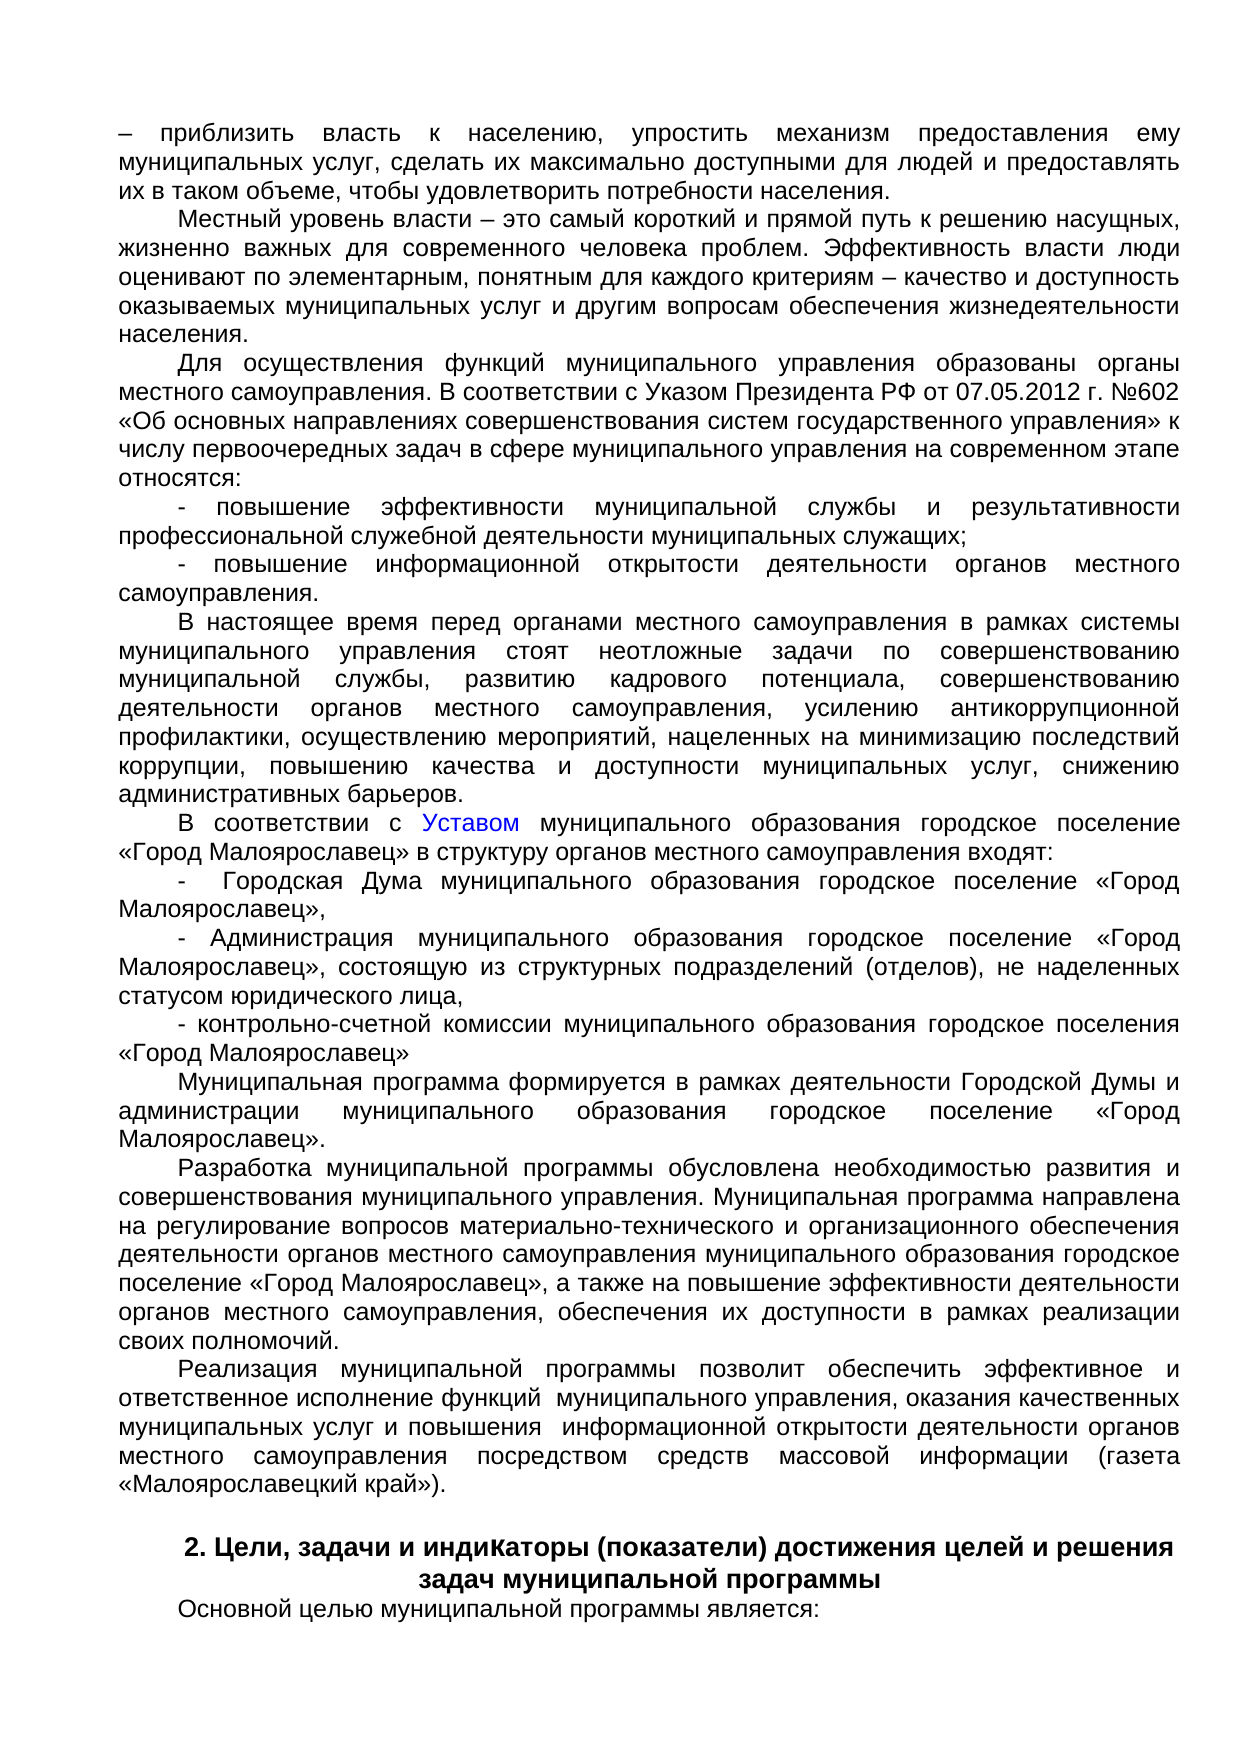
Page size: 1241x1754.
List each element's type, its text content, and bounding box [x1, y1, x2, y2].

text - Городская Дума муниципального образования городское поселение «Город Малоярославец», [118, 866, 1181, 923]
text Для осуществления функций муниципального управления образованы органы местного самоуправления. В соответствии с Указом Президента РФ от 07.05.2012 г. №602 «Об основных направлениях совершенствования систем государственного управления» к числу первоочередных задач в сфере муниципального управления на современном этапе относятся: [118, 348, 1181, 492]
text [118, 118, 1181, 204]
text В соответствии с Уставом муниципального образования городское поселение «Город Малоярославец» в структуру органов местного самоуправления входят: [118, 808, 1181, 866]
text - повышение эффективности муниципальной службы и результативности профессиональной служебной деятельности муниципальных служащих; [118, 492, 1181, 549]
text Местный уровень власти – это самый короткий и прямой путь к решению насущных, жизненно важных для современного человека проблем. Эффективность власти люди оценивают по элементарным, понятным для каждого критериям – качество и доступность оказываемых муниципальных услуг и другим вопросам обеспечения жизнедеятельности населения. [118, 204, 1181, 348]
text Реализация муниципальной программы позволит обеспечить эффективное и ответственное исполнение функций муниципального управления, оказания качественных муниципальных услуг и повышения информационной открытости деятельности органов местного самоуправления посредством средств массовой информации (газета «Малоярославецкий край»). [118, 1354, 1181, 1498]
text Разработка муниципальной программы обусловлена необходимостью развития и совершенствования муниципального управления. Муниципальная программа направлена на регулирование вопросов материально-технического и организационного обеспечения деятельности органов местного самоуправления муниципального образования городское поселение «Город Малоярославец», а также на повышение эффективности деятельности органов местного самоуправления, обеспечения их доступности в рамках реализации своих полномочий. [118, 1153, 1181, 1354]
text Основной целью муниципальной программы является: [118, 1594, 1181, 1623]
text Муниципальная программа формируется в рамках деятельности Городской Думы и администрации муниципального образования городское поселение «Город Малоярославец». [118, 1067, 1181, 1153]
text 2. Цели, задачи и индикаторы (показатели) достижения целей и решения задач муниципальной программы [118, 1527, 1181, 1594]
text - Администрация муниципального образования городское поселение «Город Малоярославец», состоящую из структурных подразделений (отделов), не наделенных статусом юридического лица, [118, 923, 1181, 1009]
text В настоящее время перед органами местного самоуправления в рамках системы муниципального управления стоят неотложные задачи по совершенствованию муниципальной службы, развитию кадрового потенциала, совершенствованию деятельности органов местного самоуправления, усилению антикоррупционной профилактики, осуществлению мероприятий, нацеленных на минимизацию последствий коррупции, повышению качества и доступности муниципальных услуг, снижению административных барьеров. [118, 607, 1181, 808]
text - повышение информационной открытости деятельности органов местного самоуправления. [118, 549, 1181, 607]
text - контрольно-счетной комиссии муниципального образования городское поселения «Город Малоярославец» [118, 1009, 1181, 1067]
